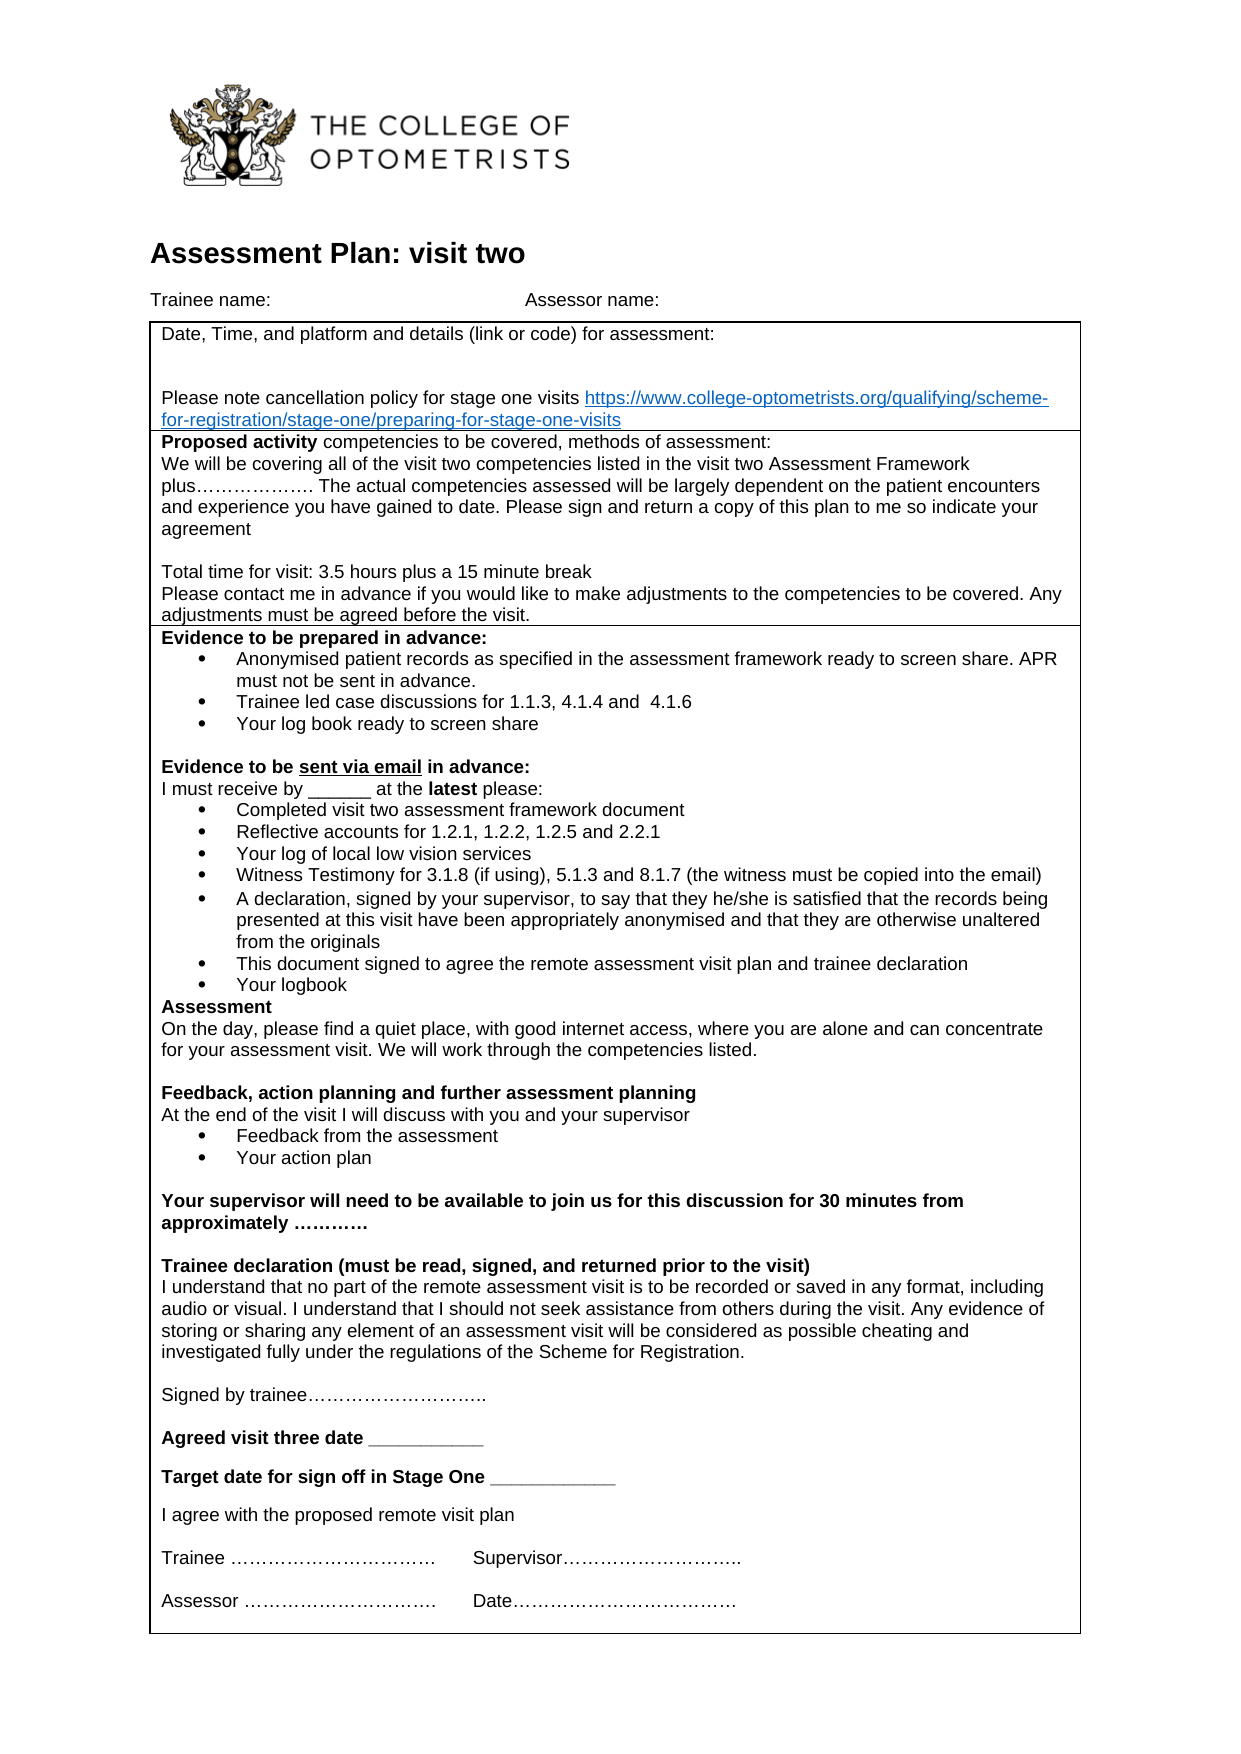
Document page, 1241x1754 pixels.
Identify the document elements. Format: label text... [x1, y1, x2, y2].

text Assessment Plan: visit two [150, 236, 1090, 270]
table_cell Evidence to be prepared in advance: Anonymised patient records as specified in the assessment framework ready to screen share. APR must not be sent in advance. Trainee led case discussions for 1.1.3, 4.1.4 and 4.1.6 Your log book ready to screen share Evidence to be sent via email in advance: I must receive by ______ at the latest please: Completed visit two assessment framework document Reflective accounts for 1.2.1, 1.2.2, 1.2.5 and 2.2.1 Your log of local low vision services Witness Testimony for 3.1.8 (if using), 5.1.3 and 8.1.7 (the witness must be copied into the email) A declaration, signed by your supervisor, to say that they he/she is satisfied that the records being presented at this visit have been appropriately anonymised and that they are otherwise unaltered from the originals This document signed to agree the remote assessment visit plan and trainee declaration Your logbook Assessment On the day, please find a quiet place, with good internet access, where you are alone and can concentrate for your assessment visit. We will work through the competencies listed. Feedback, action planning and further assessment planning At the end of the visit I will discuss with you and your supervisor Feedback from the assessment Your action plan Your supervisor will need to be available to join us for this discussion for 30 minutes from approximately ………… Trainee declaration (must be read, signed, and returned prior to the visit) I understand that no part of the remote assessment visit is to be recorded or saved in any format, including audio or visual. I understand that I should not seek assistance from others during the visit. Any evidence of storing or sharing any element of an assessment visit will be considered as possible cheating and investigated fully under the regulations of the Scheme for Registration. Signed by trainee……………………….. Agreed visit three date ___________ Target date for sign off in Stage One ____________ I agree with the proposed remote visit plan Trainee …………………………… Supervisor……………………….. Assessor …………………………. Date……………………………… [151, 626, 1080, 1633]
table_cell Proposed activity competencies to be covered, methods of assessment: We will be covering all of the visit two competencies listed in the visit two Assessment Framework plus………………. The actual competencies assessed will be largely dependent on the patient encounters and experience you have gained to date. Please sign and return a copy of this plan to me so indicate your agreement Total time for visit: 3.5 hours plus a 15 minute break Please contact me in advance if you would like to make adjustments to the competencies to be covered. Any adjustments must be agreed before the visit. [151, 431, 1080, 625]
table_header Date, Time, and platform and details (link or code) for assessment: Please note cancellation policy for stage one visits https://www.college-optometrists.org/qualifying/scheme-for-registration/stage-one/preparing-for-stage-one-visits [151, 323, 1080, 430]
picture [150, 80, 588, 191]
text Trainee name: Assessor name: [150, 289, 1090, 311]
